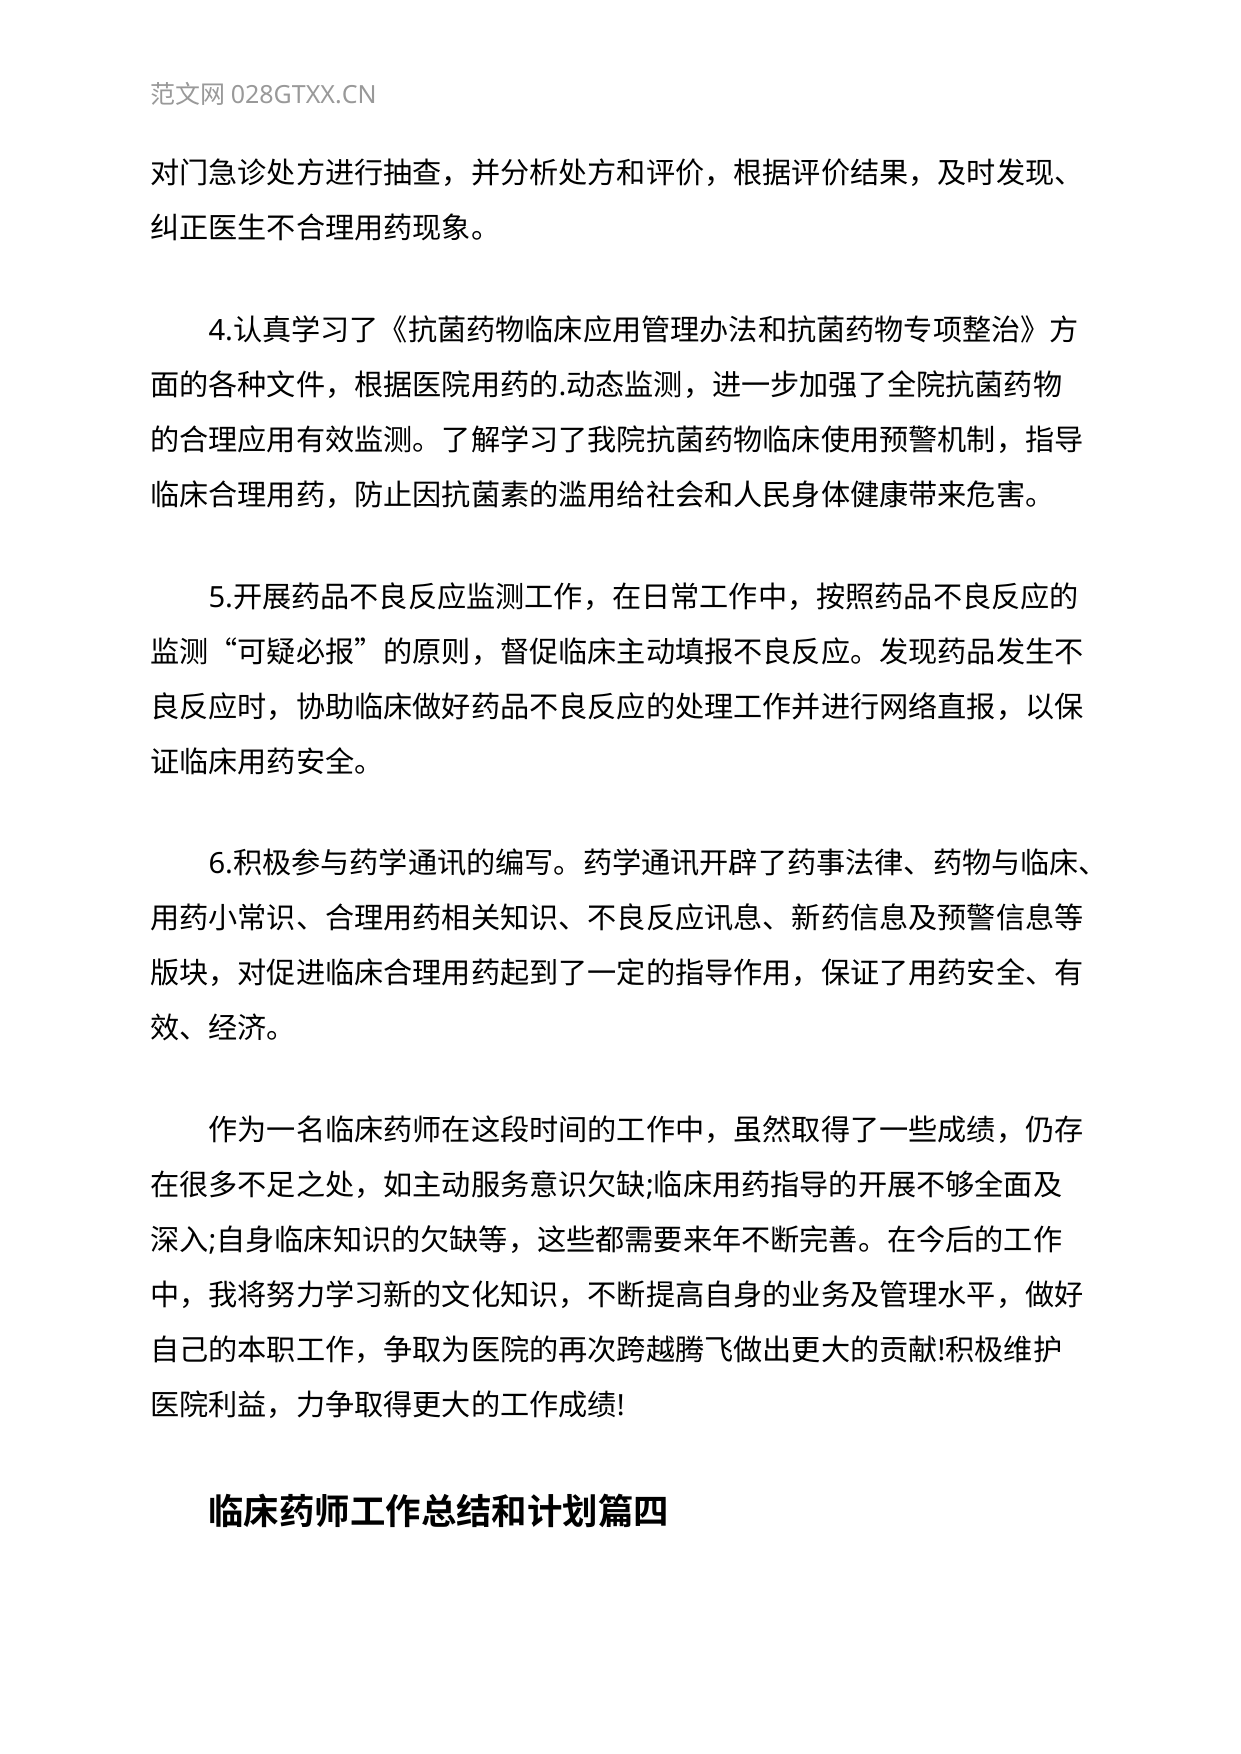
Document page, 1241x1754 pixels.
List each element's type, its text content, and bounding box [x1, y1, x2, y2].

text 6.积极参与药学通讯的编写。药学通讯开辟了药事法律、药物与临床、用药小常识、合理用药相关知识、不良反应讯息、新药信息及预警信息等版块，对促进临床合理用药起到了一定的指导作用，保证了用药安全、有效、经济。 [150, 840, 1090, 1047]
text 临床药师工作总结和计划篇四 [150, 1483, 1090, 1534]
text 4.认真学习了《抗菌药物临床应用管理办法和抗菌药物专项整治》方面的各种文件，根据医院用药的.动态监测，进一步加强了全院抗菌药物的合理应用有效监测。了解学习了我院抗菌药物临床使用预警机制，指导临床合理用药，防止因抗菌素的滥用给社会和人民身体健康带来危害。 [150, 307, 1090, 514]
text 5.开展药品不良反应监测工作，在日常工作中，按照药品不良反应的监测“可疑必报”的原则，督促临床主动填报不良反应。发现药品发生不良反应时，协助临床做好药品不良反应的处理工作并进行网络直报，以保证临床用药安全。 [150, 573, 1090, 780]
text 作为一名临床药师在这段时间的工作中，虽然取得了一些成绩，仍存在很多不足之处，如主动服务意识欠缺;临床用药指导的开展不够全面及深入;自身临床知识的欠缺等，这些都需要来年不断完善。在今后的工作中，我将努力学习新的文化知识，不断提高自身的业务及管理水平，做好自己的本职工作，争取为医院的再次跨越腾飞做出更大的贡献!积极维护医院利益，力争取得更大的工作成绩! [150, 1106, 1090, 1424]
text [150, 150, 1090, 247]
